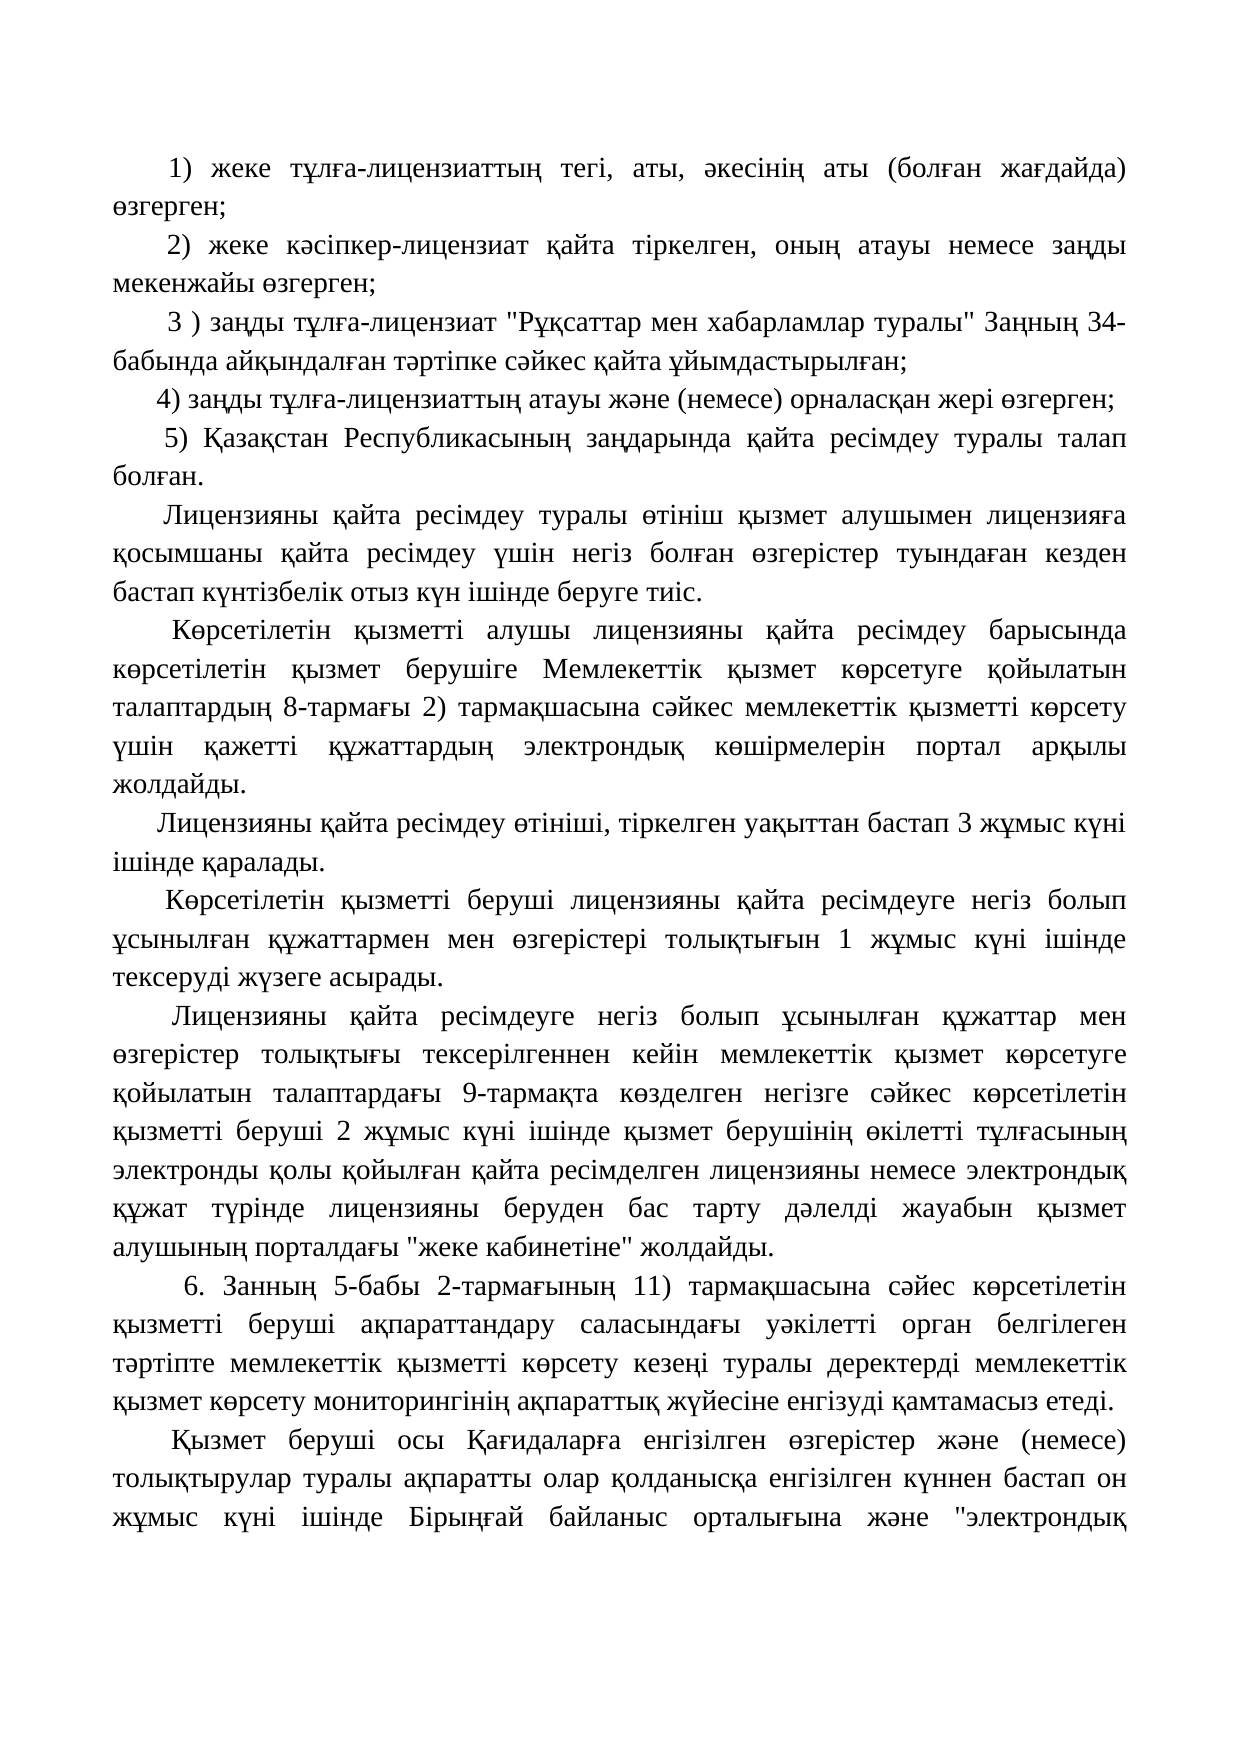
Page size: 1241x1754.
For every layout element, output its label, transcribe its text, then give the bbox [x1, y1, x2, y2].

text 2) жеке кәсіпкер-лицензиат қайта тіркелген, оның атауы немесе заңды мекенжайы өзгерген; [112, 227, 1128, 299]
text Көрсетілетін қызметті алушы лицензияны қайта ресімдеу барысында көрсетілетін қызмет берушіге Мемлекеттік қызмет көрсетуге қойылатын талаптардың 8-тармағы 2) тармақшасына сәйкес мемлекеттік қызметті көрсету үшін қажетті құжаттардың электрондық көшірмелерін портал арқылы жолдайды. [112, 612, 1128, 800]
text Көрсетілетін қызметті беруші лицензияны қайта ресімдеуге негіз болып ұсынылған құжаттармен мен өзгерістері толықтығын 1 жұмыс күні ішінде тексеруді жүзеге асырады. [112, 882, 1128, 993]
text Лицензияны қайта ресімдеуге негіз болып ұсынылған құжаттар мен өзгерістер толықтығы тексерілгеннен кейін мемлекеттік қызмет көрсетуге қойылатын талаптардағы 9-тармақта көзделген негізге сәйкес көрсетілетін қызметті беруші 2 жұмыс күні ішінде қызмет берушінің өкілетті тұлғасының электронды қолы қойылған қайта ресімделген лицензияны немесе электрондық құжат түрінде лицензияны беруден бас тарту дәлелді жауабын қызмет алушының порталдағы "жеке кабинетіне" жолдайды. [112, 998, 1128, 1263]
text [112, 1422, 1128, 1532]
text Лицензияны қайта ресімдеу өтініші, тіркелген уақыттан бастап 3 жұмыс күні ішінде қаралады. [112, 805, 1128, 877]
text 3 ) заңды тұлға-лицензиат "Рұқсаттар мен хабарламлар туралы" Заңның 34-бабында айқындалған тәртіпке сәйкес қайта ұйымдастырылған; [112, 304, 1128, 376]
text Лицензияны қайта ресімдеу туралы өтініш қызмет алушымен лицензияға қосымшаны қайта ресімдеу үшін негіз болған өзгерістер туындаған кезден бастап күнтізбелік отыз күн ішінде беруге тиіс. [112, 497, 1128, 607]
text 5) Қазақстан Республикасының заңдарында қайта ресімдеу туралы талап болған. [112, 420, 1128, 492]
text 1) жеке тұлға-лицензиаттың тегі, аты, әкесінің аты (болған жағдайда) өзгерген; [112, 150, 1128, 222]
text 4) заңды тұлға-лицензиаттың атауы және (немесе) орналасқан жері өзгерген; [112, 381, 1128, 415]
text 6. Занның 5-бабы 2-тармағының 11) тармақшасына сәйес көрсетілетін қызметті беруші ақпараттандару саласындағы уәкілетті орган белгілеген тәртіпте мемлекеттік қызметті көрсету кезеңі туралы деректерді мемлекеттік қызмет көрсету мониторингінің ақпараттық жүйесіне енгізуді қамтамасыз етеді. [112, 1268, 1128, 1417]
